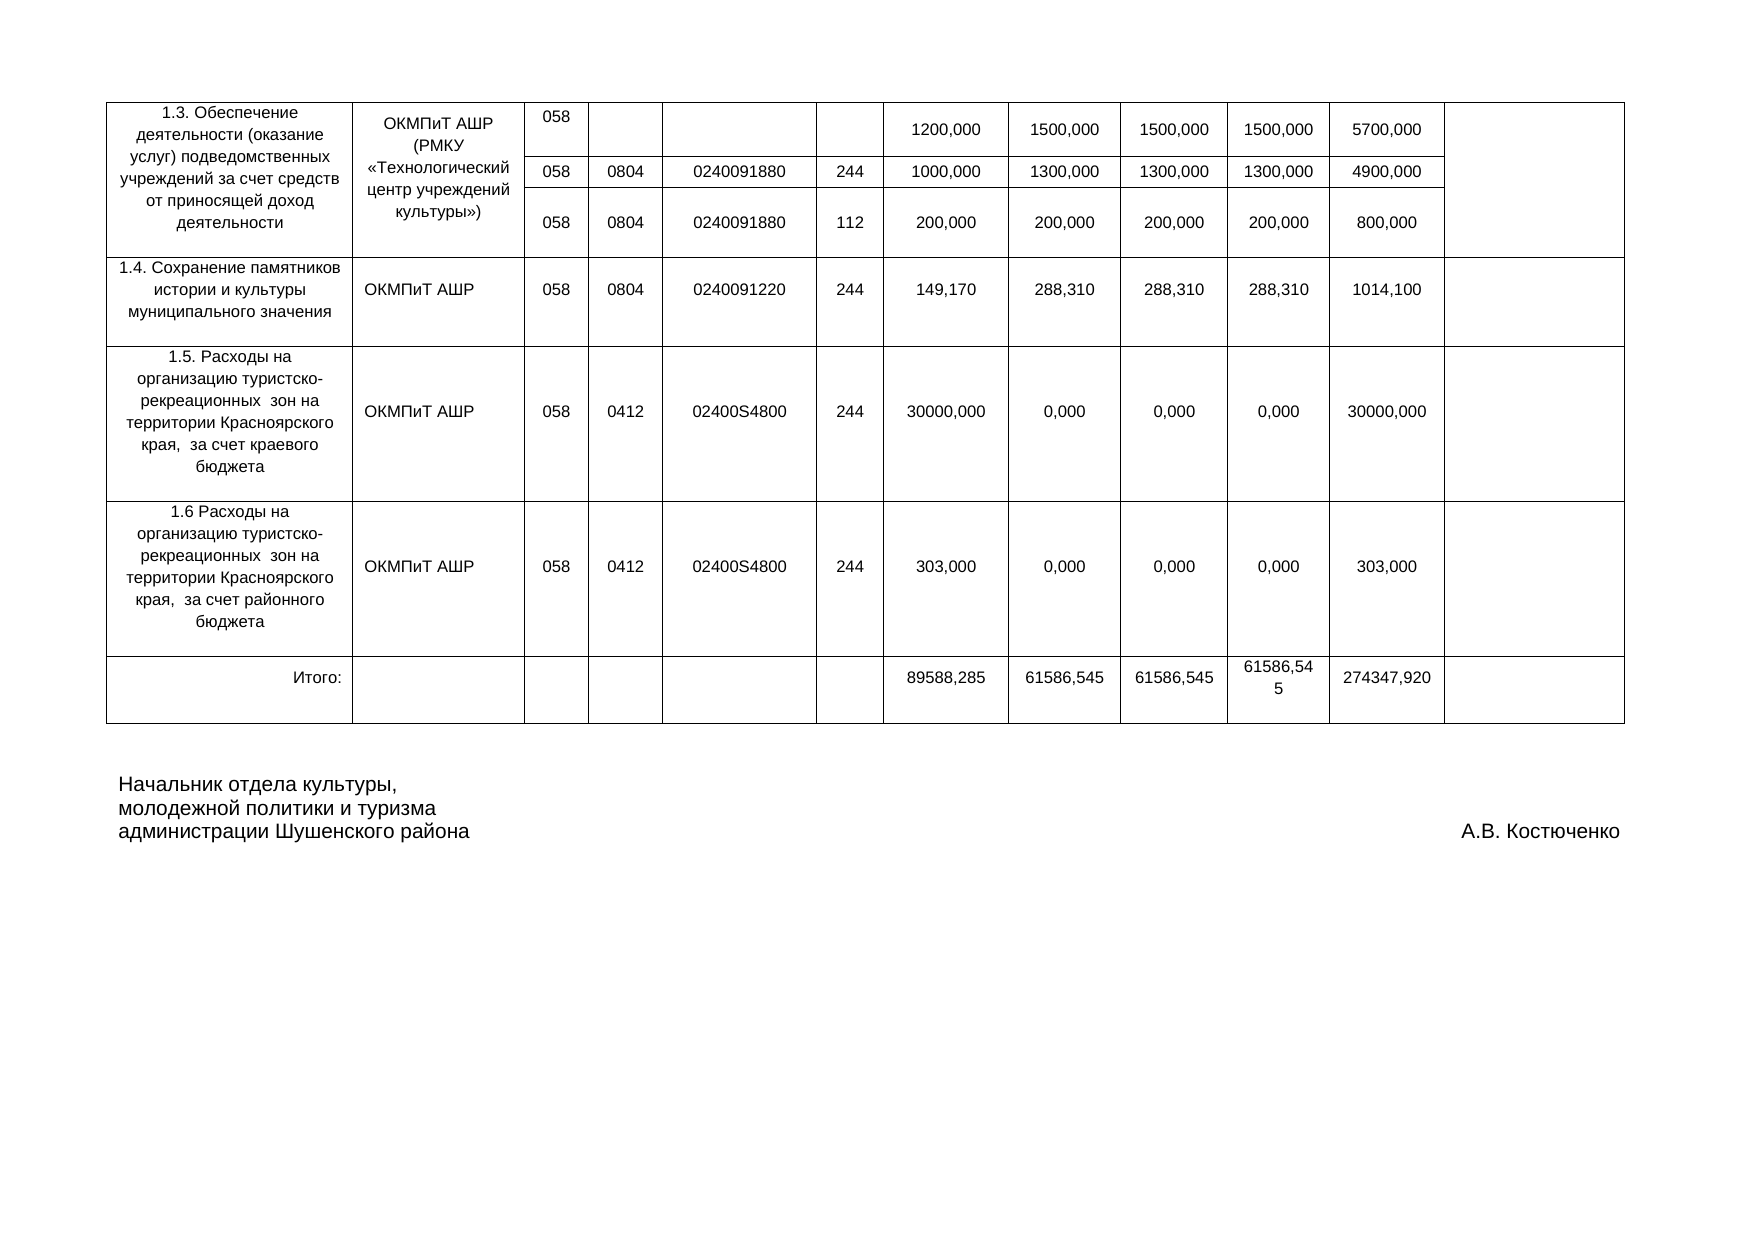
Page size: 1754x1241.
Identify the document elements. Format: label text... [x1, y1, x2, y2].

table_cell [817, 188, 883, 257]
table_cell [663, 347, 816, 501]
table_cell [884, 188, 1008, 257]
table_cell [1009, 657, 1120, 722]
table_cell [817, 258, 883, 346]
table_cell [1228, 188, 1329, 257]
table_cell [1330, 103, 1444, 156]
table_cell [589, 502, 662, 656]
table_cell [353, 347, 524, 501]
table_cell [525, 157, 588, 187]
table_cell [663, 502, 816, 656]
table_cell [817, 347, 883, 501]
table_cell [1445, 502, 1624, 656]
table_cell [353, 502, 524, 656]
text Начальник отдела культуры, [118, 771, 1636, 795]
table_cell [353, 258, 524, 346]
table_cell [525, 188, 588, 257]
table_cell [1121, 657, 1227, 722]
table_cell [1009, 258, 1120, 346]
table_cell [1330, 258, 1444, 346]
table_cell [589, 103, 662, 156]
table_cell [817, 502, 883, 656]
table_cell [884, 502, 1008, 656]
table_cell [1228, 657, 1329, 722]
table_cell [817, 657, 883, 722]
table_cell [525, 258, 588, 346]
text молодежной политики и туризма [118, 795, 1636, 819]
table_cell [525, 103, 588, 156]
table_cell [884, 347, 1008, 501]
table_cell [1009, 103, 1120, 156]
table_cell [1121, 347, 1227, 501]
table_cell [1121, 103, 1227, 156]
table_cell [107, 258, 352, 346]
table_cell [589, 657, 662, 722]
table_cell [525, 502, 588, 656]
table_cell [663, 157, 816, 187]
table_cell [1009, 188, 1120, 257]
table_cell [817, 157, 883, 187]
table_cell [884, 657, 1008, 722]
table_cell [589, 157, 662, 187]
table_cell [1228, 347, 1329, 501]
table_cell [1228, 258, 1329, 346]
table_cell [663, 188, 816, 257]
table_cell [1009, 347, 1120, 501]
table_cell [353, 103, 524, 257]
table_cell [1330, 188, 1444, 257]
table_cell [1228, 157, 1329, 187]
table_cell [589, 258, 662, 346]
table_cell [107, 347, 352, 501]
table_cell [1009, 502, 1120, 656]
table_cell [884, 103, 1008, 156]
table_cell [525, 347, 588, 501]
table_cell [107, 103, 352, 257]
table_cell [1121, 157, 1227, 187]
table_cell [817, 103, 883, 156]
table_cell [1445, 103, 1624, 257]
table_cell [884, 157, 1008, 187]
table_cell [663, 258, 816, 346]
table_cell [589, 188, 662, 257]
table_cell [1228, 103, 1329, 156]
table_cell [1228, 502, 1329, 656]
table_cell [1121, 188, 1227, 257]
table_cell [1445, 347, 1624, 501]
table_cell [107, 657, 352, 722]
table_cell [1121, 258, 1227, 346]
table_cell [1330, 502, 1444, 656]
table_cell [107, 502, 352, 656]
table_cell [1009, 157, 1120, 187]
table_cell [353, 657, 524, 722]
text администрации Шушенского района А.В. Костюченко [118, 819, 1636, 843]
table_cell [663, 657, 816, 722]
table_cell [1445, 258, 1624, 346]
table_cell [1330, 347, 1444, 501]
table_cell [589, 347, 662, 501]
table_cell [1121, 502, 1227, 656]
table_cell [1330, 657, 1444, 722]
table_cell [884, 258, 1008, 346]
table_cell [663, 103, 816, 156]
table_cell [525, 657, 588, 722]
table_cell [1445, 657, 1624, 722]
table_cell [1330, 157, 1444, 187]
